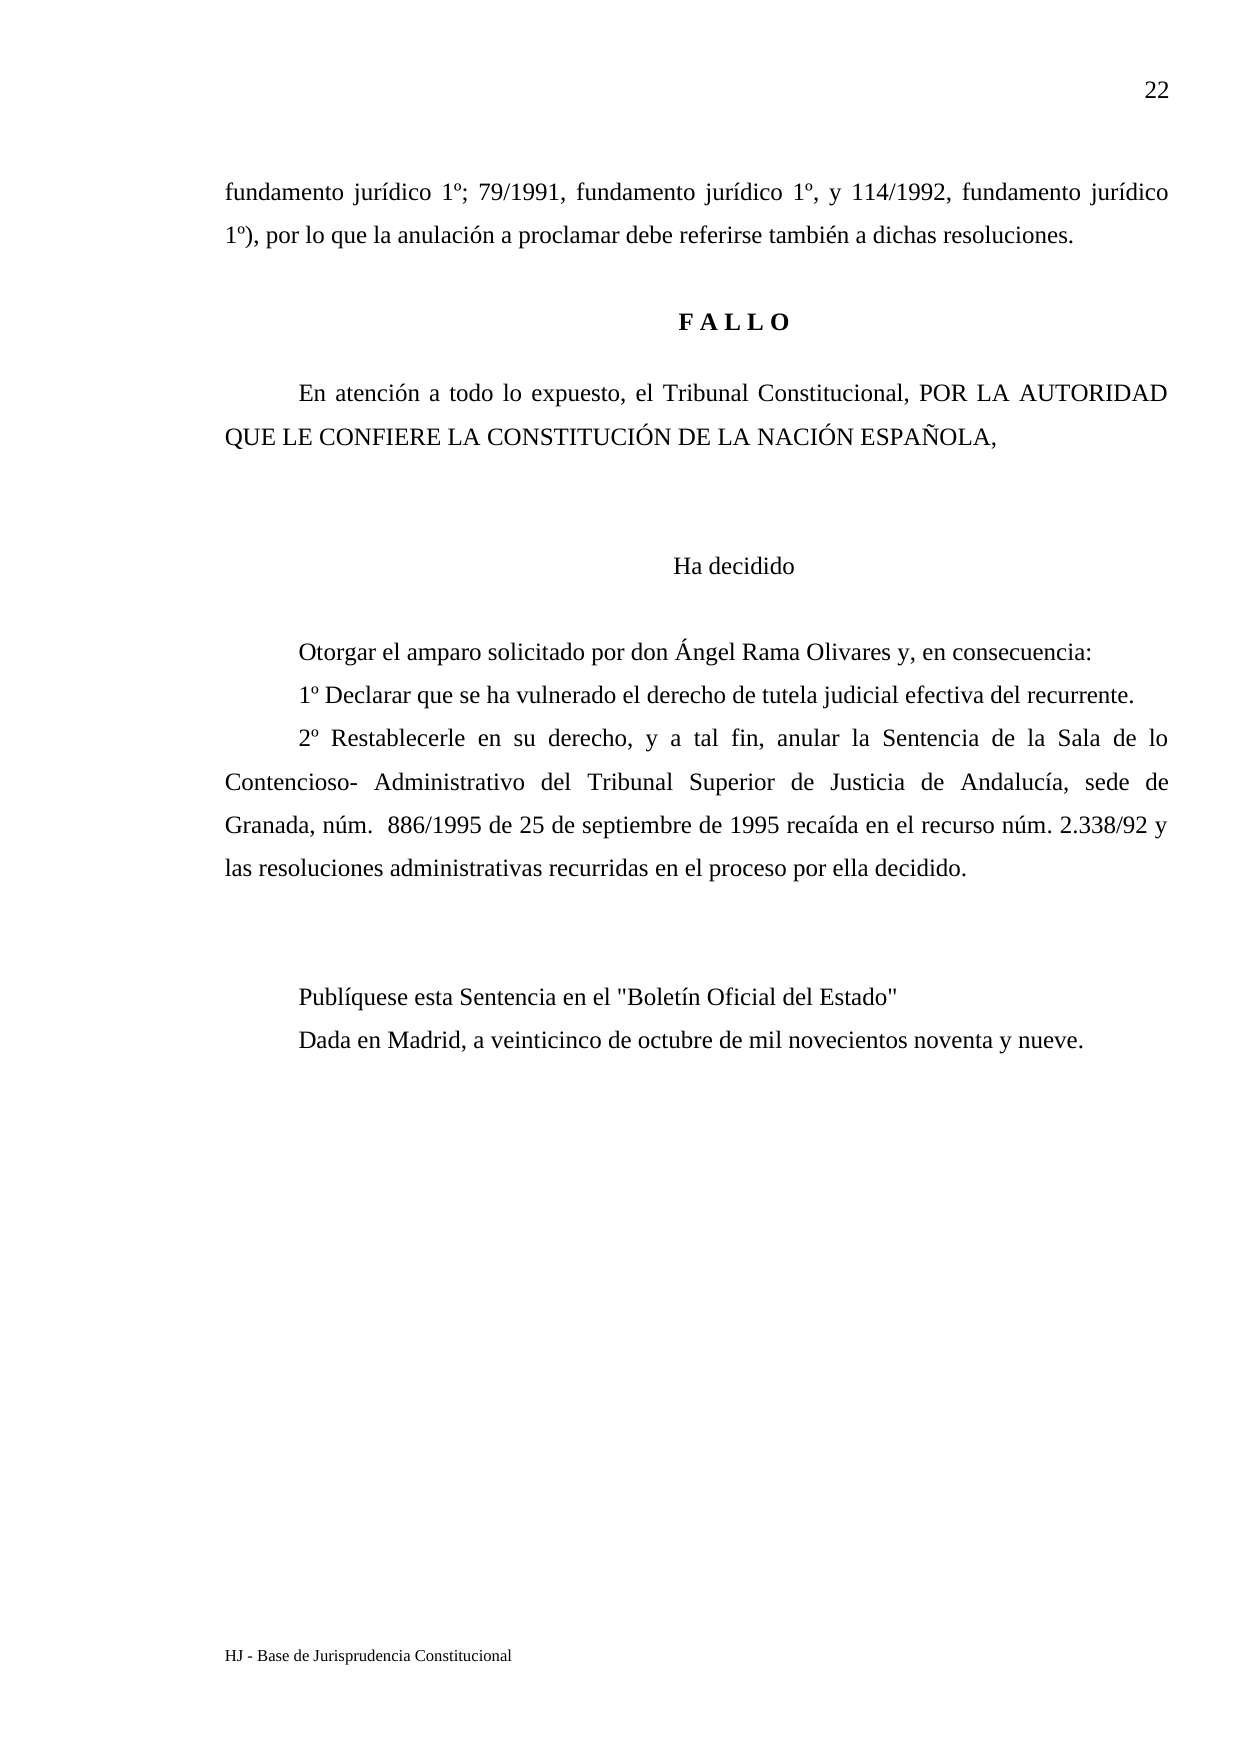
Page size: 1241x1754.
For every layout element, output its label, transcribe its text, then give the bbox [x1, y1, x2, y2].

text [224, 177, 1169, 249]
text 1º Declarar que se ha vulnerado el derecho de tutela judicial efectiva del recurrente. [224, 680, 1169, 709]
text En atención a todo lo expuesto, el Tribunal Constitucional, POR LA AUTORIDAD QUE LE CONFIERE LA CONSTITUCIÓN DE LA NACIÓN ESPAÑOLA, [224, 378, 1169, 450]
text Ha decidido [224, 551, 1169, 580]
text Dada en Madrid, a veinticinco de octubre de mil novecientos noventa y nueve. [224, 1025, 1169, 1054]
subtitle F A L L O [224, 307, 1169, 335]
text Publíquese esta Sentencia en el "Boletín Oficial del Estado" [224, 982, 1169, 1011]
text Otorgar el amparo solicitado por don Ángel Rama Olivares y, en consecuencia: [224, 637, 1169, 666]
text 2º Restablecerle en su derecho, y a tal fin, anular la Sentencia de la Sala de lo Contencioso- Administrativo del Tribunal Superior de Justicia de Andalucía, sede de Granada, núm. 886/1995 de 25 de septiembre de 1995 recaída en el recurso núm. 2.338/92 y las resoluciones administrativas recurridas en el proceso por ella decidido. [224, 723, 1169, 882]
